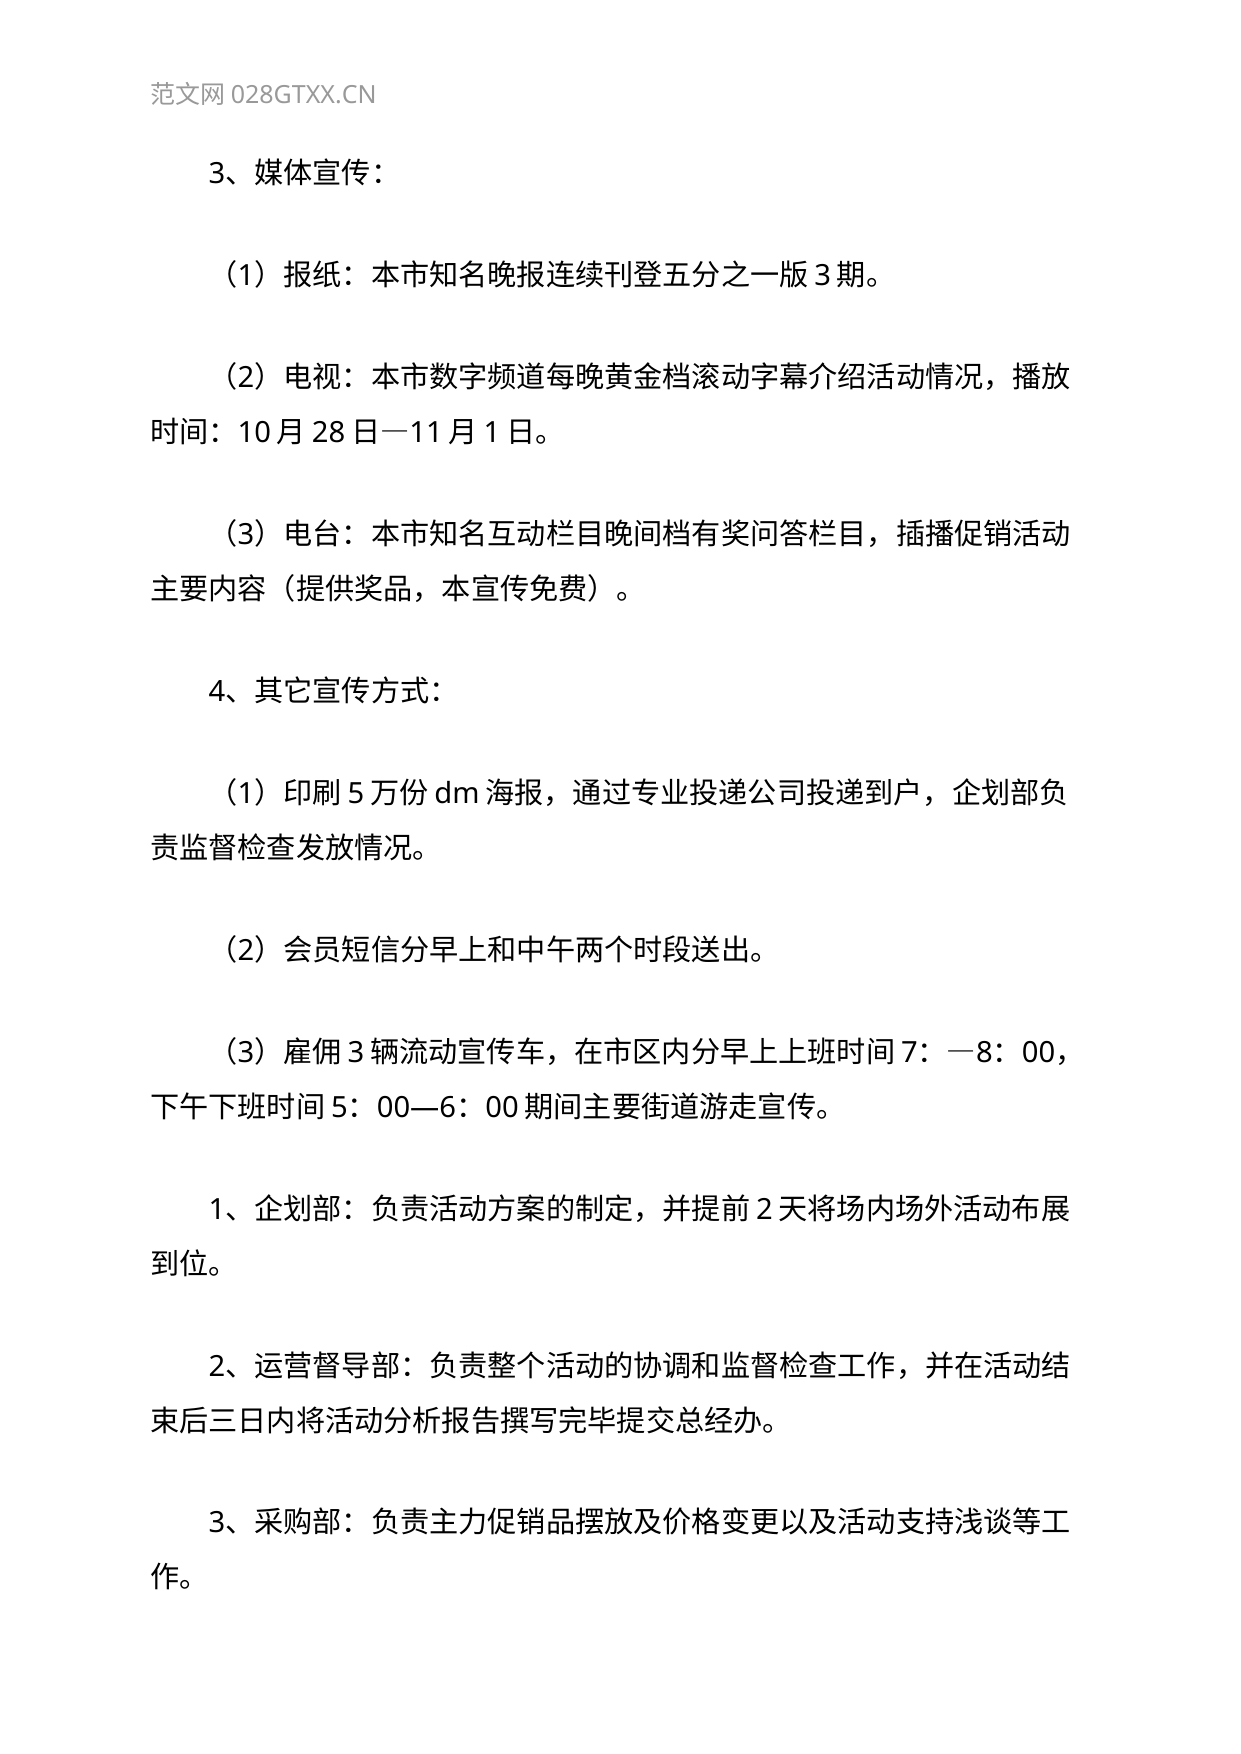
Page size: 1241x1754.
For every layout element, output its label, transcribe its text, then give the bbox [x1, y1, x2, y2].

text 4、其它宣传方式： [150, 668, 1090, 710]
text （2）电视：本市数字频道每晚黄金档滚动字幕介绍活动情况，播放时间：10月28日—11月1日。 [150, 354, 1090, 451]
text 1、企划部：负责活动方案的制定，并提前2天将场内场外活动布展到位。 [150, 1185, 1090, 1283]
text 2、运营督导部：负责整个活动的协调和监督检查工作，并在活动结束后三日内将活动分析报告撰写完毕提交总经办。 [150, 1342, 1090, 1439]
text （2）会员短信分早上和中午两个时段送出。 [150, 926, 1090, 969]
text （3）电台：本市知名互动栏目晚间档有奖问答栏目，插播促销活动主要内容（提供奖品，本宣传免费）。 [150, 511, 1090, 608]
text （3）雇佣3辆流动宣传车，在市区内分早上上班时间7：—8：00，下午下班时间5：00—6：00期间主要街道游走宣传。 [150, 1028, 1090, 1126]
text （1）印刷5万份dm海报，通过专业投递公司投递到户，企划部负责监督检查发放情况。 [150, 770, 1090, 867]
text 3、媒体宣传： [150, 150, 1090, 192]
text 3、采购部：负责主力促销品摆放及价格变更以及活动支持浅谈等工作。 [150, 1499, 1090, 1596]
text （1）报纸：本市知名晚报连续刊登五分之一版3期。 [150, 252, 1090, 294]
